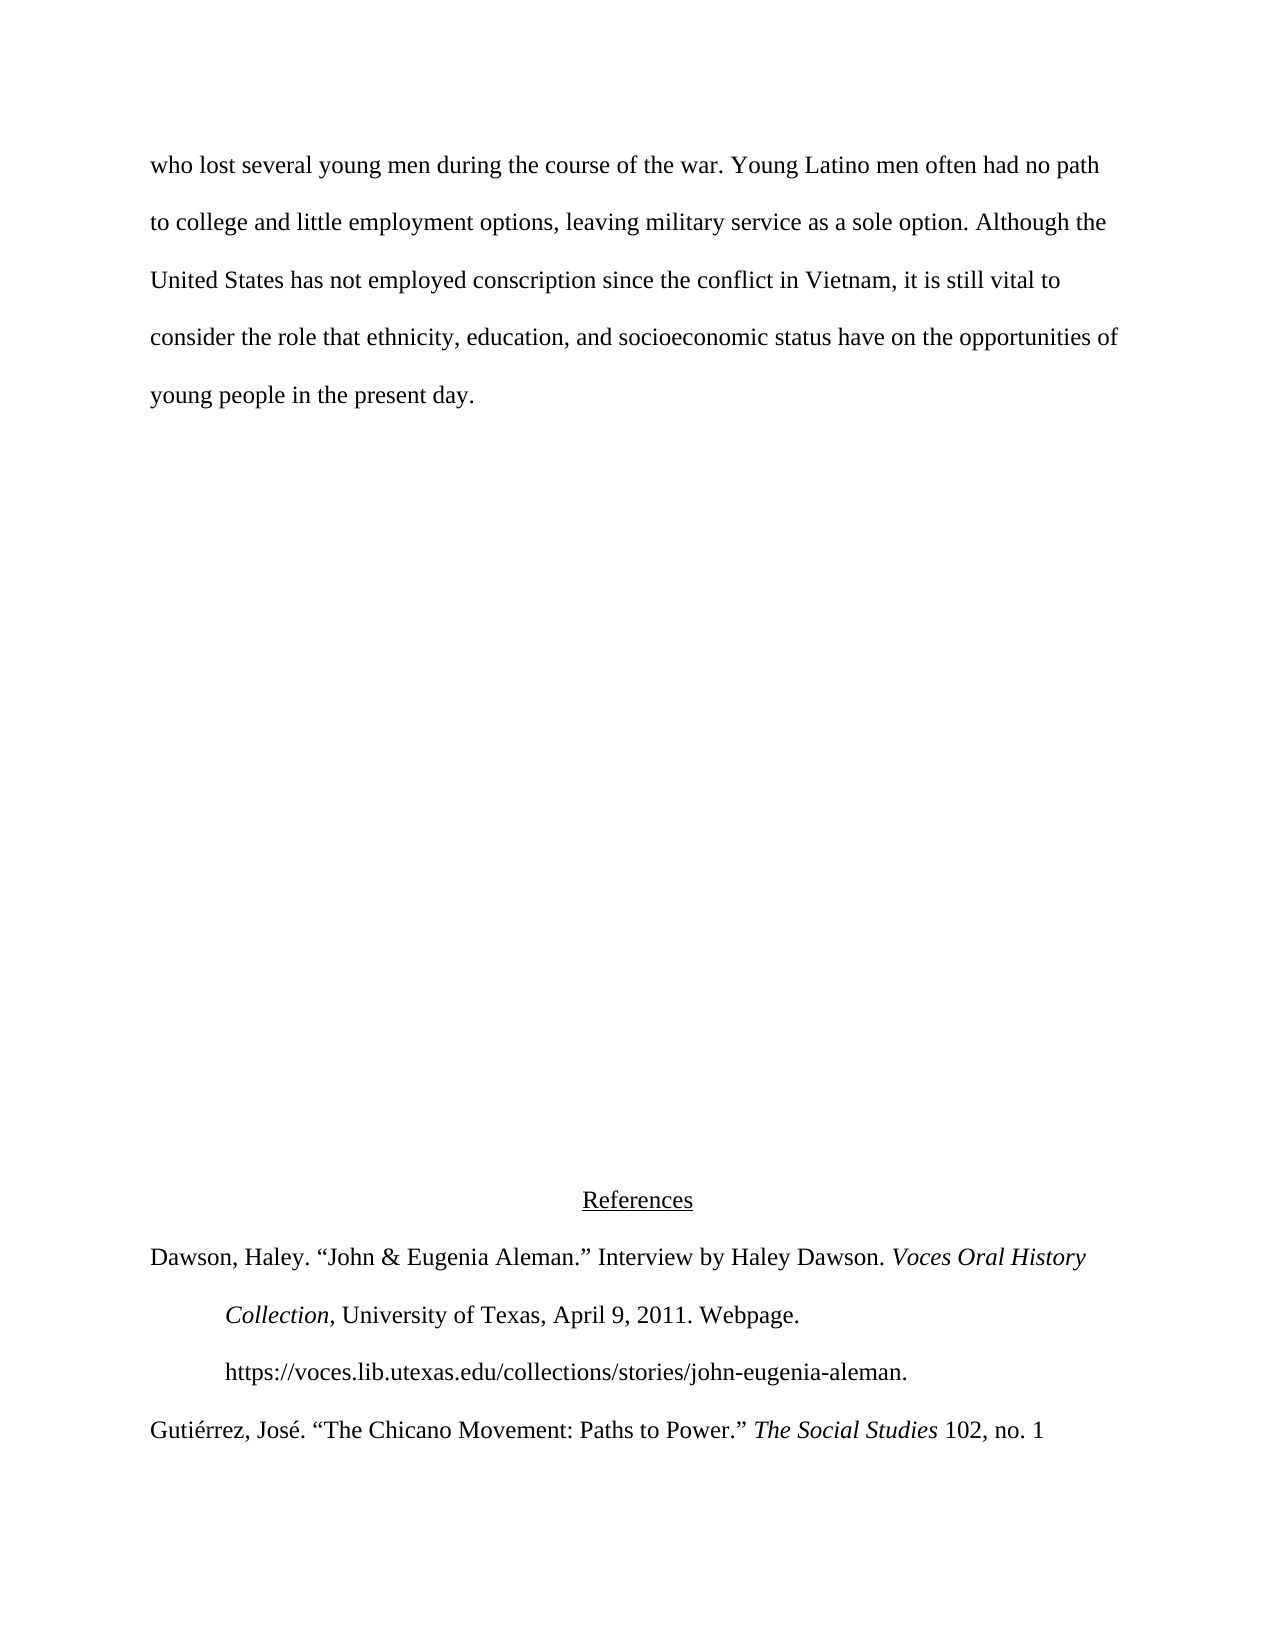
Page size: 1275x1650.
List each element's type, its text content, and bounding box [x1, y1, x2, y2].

text Dawson, Haley. “John & Eugenia Aleman.” Interview by Haley Dawson. Voces Oral History [150, 1242, 1125, 1271]
text Gutiérrez, José. “The Chicano Movement: Paths to Power.” The Social Studies 102, no. 1 [150, 1415, 1125, 1444]
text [150, 150, 1125, 409]
text References [150, 1185, 1125, 1214]
text Collection, University of Texas, April 9, 2011. Webpage. https://voces.lib.utexas.edu/collections/stories/john-eugenia-aleman. [225, 1300, 1125, 1386]
